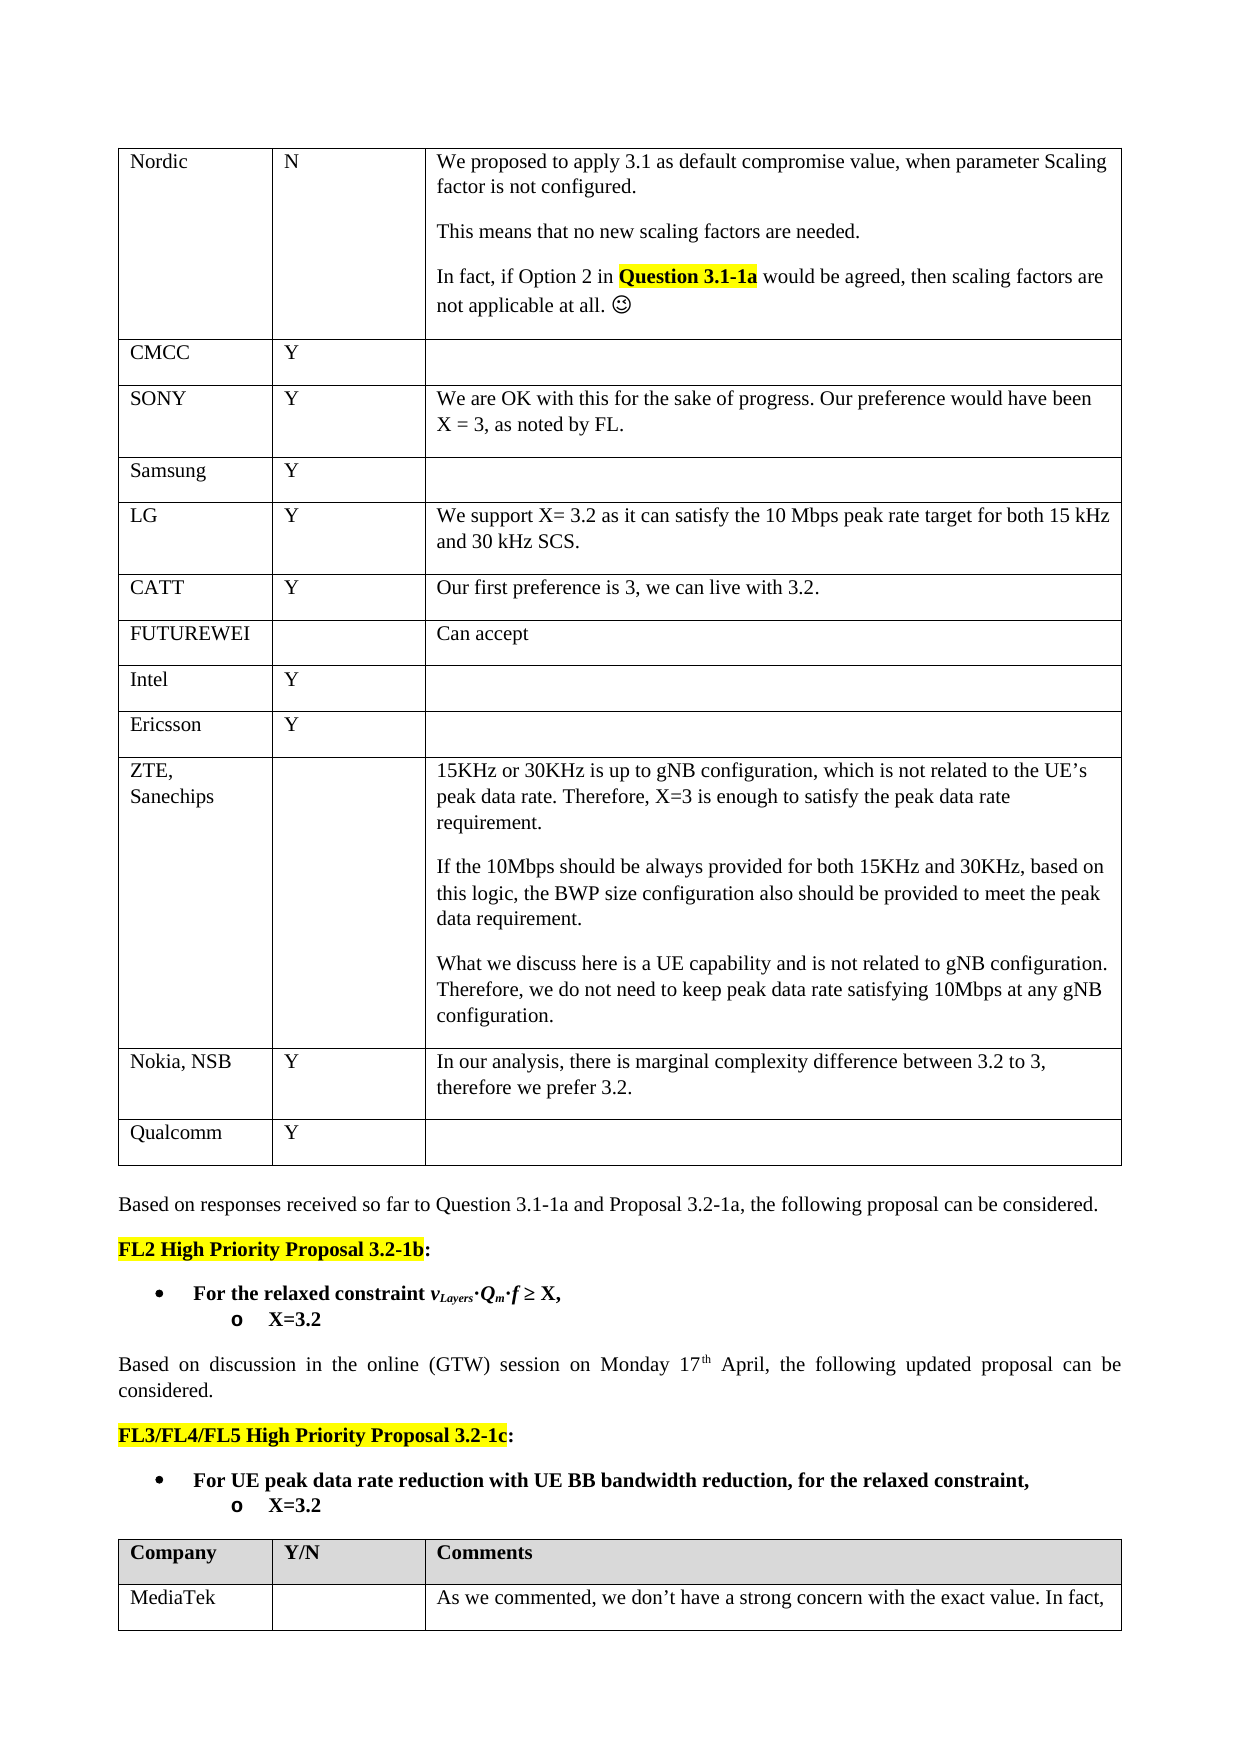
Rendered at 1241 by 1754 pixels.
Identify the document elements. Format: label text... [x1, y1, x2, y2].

table_cell Can accept [426, 621, 1121, 665]
table_cell Y [273, 340, 425, 385]
table_cell FUTUREWEI [119, 621, 272, 665]
table_cell Y [273, 666, 425, 711]
table_cell Y [273, 1120, 425, 1165]
table_cell Ericsson [119, 712, 272, 757]
table_header Company [119, 1540, 272, 1584]
list For UE peak data rate reduction with UE BB bandwidth reduction, for the relaxed constraint, [156, 1468, 1122, 1492]
table_cell ZTE, Sanechips [119, 758, 272, 1048]
table_header Y/N [273, 1540, 425, 1584]
table_cell [273, 621, 425, 665]
table_cell CATT [119, 575, 272, 620]
table_cell [426, 340, 1121, 385]
table_cell N [273, 149, 425, 339]
table_cell [273, 758, 425, 1048]
table_cell Intel [119, 666, 272, 711]
table_cell Y [273, 386, 425, 457]
table_cell Our first preference is 3, we can live with 3.2. [426, 575, 1121, 620]
table_cell 15KHz or 30KHz is up to gNB configuration, which is not related to the UE’s peak data rate. Therefore, X=3 is enough to satisfy the peak data rate requirement. If the 10Mbps should be always provided for both 15KHz and 30KHz, based on this logic, the BWP size configuration also should be provided to meet the peak data requirement. What we discuss here is a UE capability and is not related to gNB configuration. Therefore, we do not need to keep peak data rate satisfying 10Mbps at any gNB configuration. [426, 758, 1121, 1048]
table_cell Y [273, 1049, 425, 1119]
table_cell In our analysis, there is marginal complexity difference between 3.2 to 3, therefore we prefer 3.2. [426, 1049, 1121, 1119]
text Based on discussion in the online (GTW) session on Monday 17th April, the following updated proposal can be considered. [118, 1352, 1122, 1402]
table_cell Y [273, 712, 425, 757]
table_cell [426, 666, 1121, 711]
table_header Comments [426, 1540, 1121, 1584]
text FL3/FL4/FL5 High Priority Proposal 3.2-1c: [507, 1423, 1122, 1447]
table_cell Y [273, 458, 425, 502]
list X=3.2 [231, 1493, 1122, 1518]
table_cell MediaTek [119, 1585, 272, 1630]
table_cell Qualcomm [119, 1120, 272, 1165]
text FL2 High Priority Proposal 3.2-1b: [424, 1237, 1122, 1261]
table_cell [426, 458, 1121, 502]
list For the relaxed constraint vLayers·Qm·f ≥ X, [156, 1281, 1122, 1305]
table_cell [426, 1585, 1121, 1630]
table_cell [273, 1585, 425, 1630]
table_cell We proposed to apply 3.1 as default compromise value, when parameter Scaling factor is not configured. This means that no new scaling factors are needed. In fact, if Option 2 in Question 3.1-1a would be agreed, then scaling factors are not applicable at all. 😉 [426, 149, 1121, 339]
table_cell Samsung [119, 458, 272, 502]
table_cell SONY [119, 386, 272, 457]
text Based on responses received so far to Question 3.1-1a and Proposal 3.2-1a, the following proposal can be considered. [118, 1166, 1122, 1216]
table_cell Y [273, 575, 425, 620]
table_cell We support X= 3.2 as it can satisfy the 10 Mbps peak rate target for both 15 kHz and 30 kHz SCS. [426, 503, 1121, 574]
list X=3.2 [231, 1307, 1122, 1332]
table_cell Y [273, 503, 425, 574]
table_cell [426, 1120, 1121, 1165]
table_cell Nordic [119, 149, 272, 339]
table_cell Nokia, NSB [119, 1049, 272, 1119]
table_cell We are OK with this for the sake of progress. Our preference would have been X = 3, as noted by FL. [426, 386, 1121, 457]
table_cell LG [119, 503, 272, 574]
table_cell [426, 712, 1121, 757]
table_cell CMCC [119, 340, 272, 385]
